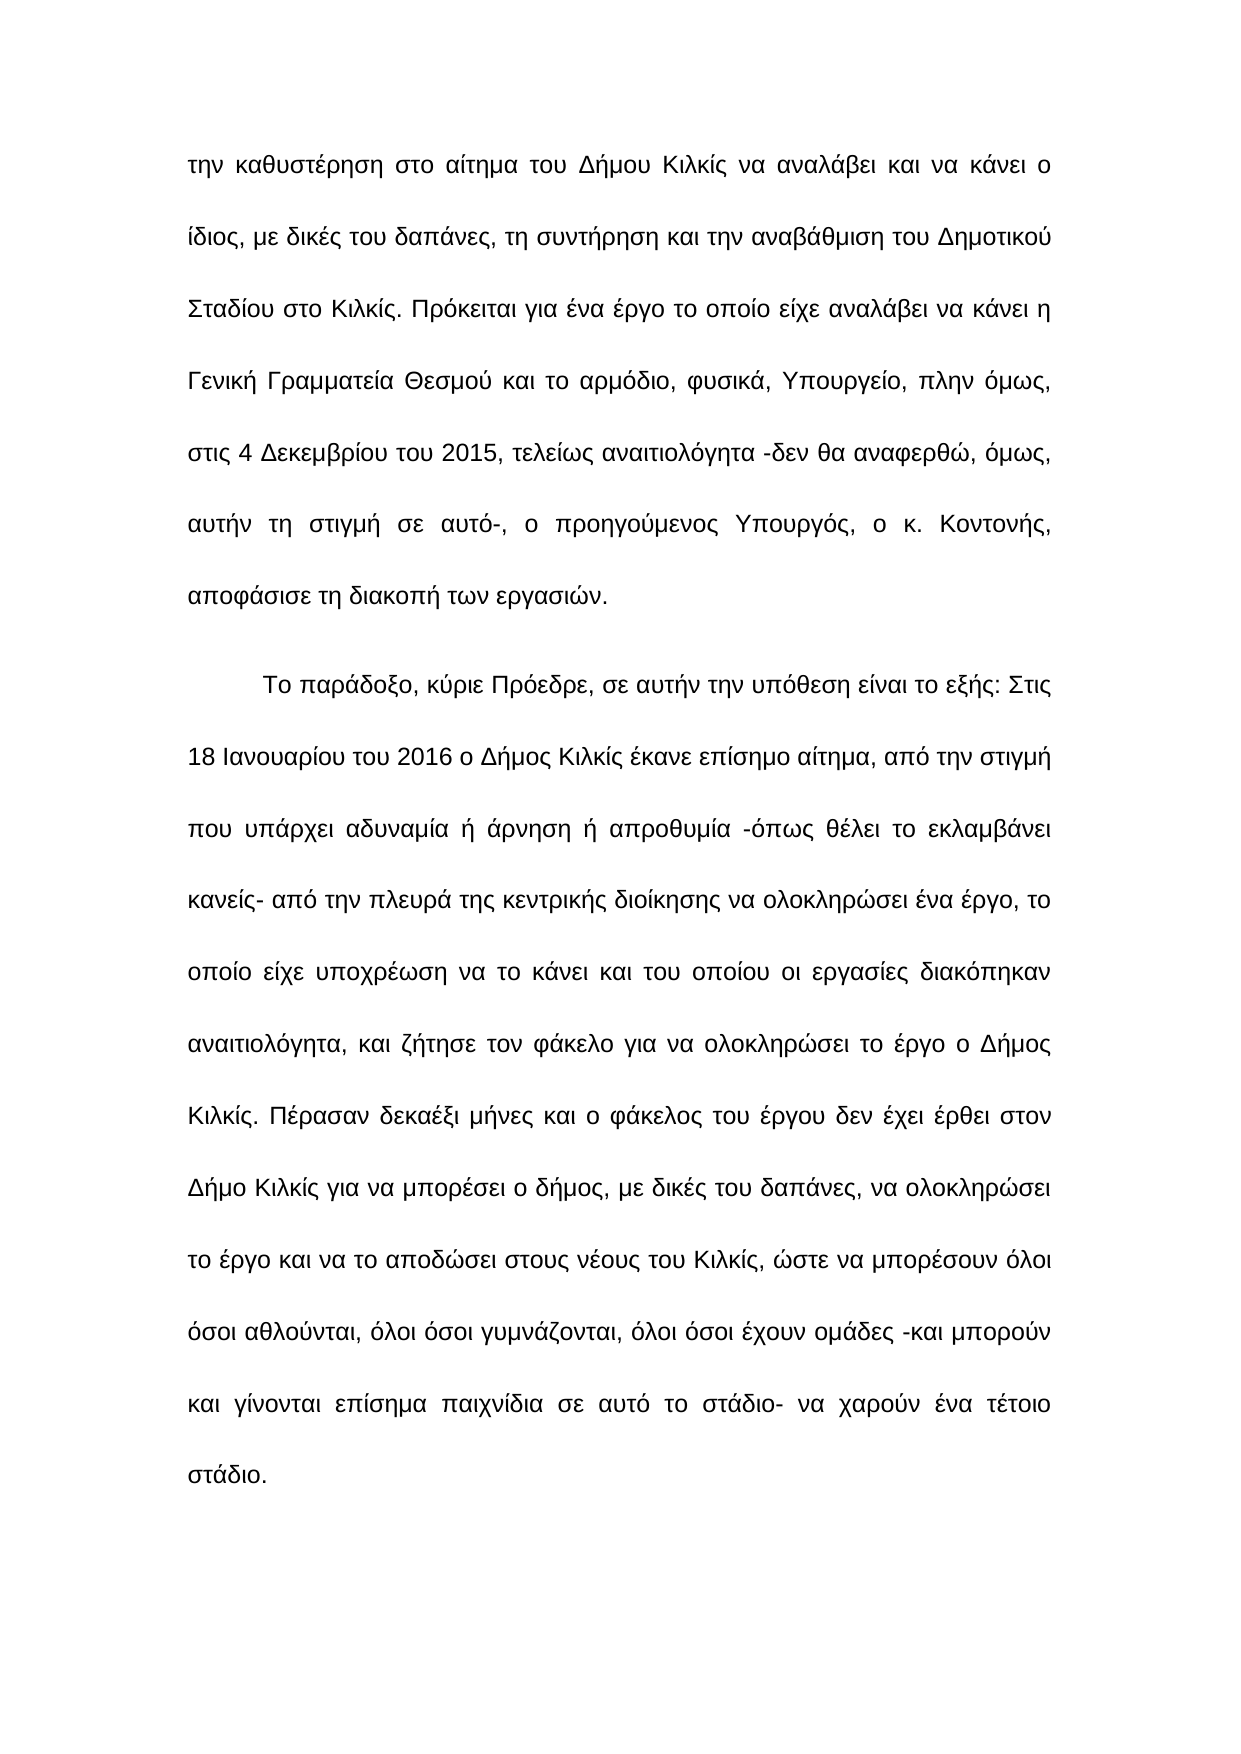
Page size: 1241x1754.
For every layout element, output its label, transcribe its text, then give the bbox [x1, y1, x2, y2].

text Το παράδοξο, κύριε Πρόεδρε, σε αυτήν την υπόθεση είναι το εξής: Στις 18 Ιανουαρίου του 2016 ο Δήμος Κιλκίς έκανε επίσημο αίτημα, από την στιγμή που υπάρχει αδυναμία ή άρνηση ή απροθυμία -όπως θέλει το εκλαμβάνει κανείς- από την πλευρά της κεντρικής διοίκησης να ολοκληρώσει ένα έργο, το οποίο είχε υποχρέωση να το κάνει και του οποίου οι εργασίες διακόπηκαν αναιτιολόγητα, και ζήτησε τον φάκελο για να ολοκληρώσει το έργο ο Δήμος Κιλκίς. Πέρασαν δεκαέξι μήνες και ο φάκελος του έργου δεν έχει έρθει στον Δήμο Κιλκίς για να μπορέσει ο δήμος, με δικές του δαπάνες, να ολοκληρώσει το έργο και να το αποδώσει στους νέους του Κιλκίς, ώστε να μπορέσουν όλοι όσοι αθλούνται, όλοι όσοι γυμνάζονται, όλοι όσοι έχουν ομάδες -και μπορούν και γίνονται επίσημα παιχνίδια σε αυτό το στάδιο- να χαρούν ένα τέτοιο στάδιο. [187, 670, 1053, 1489]
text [187, 150, 1053, 610]
